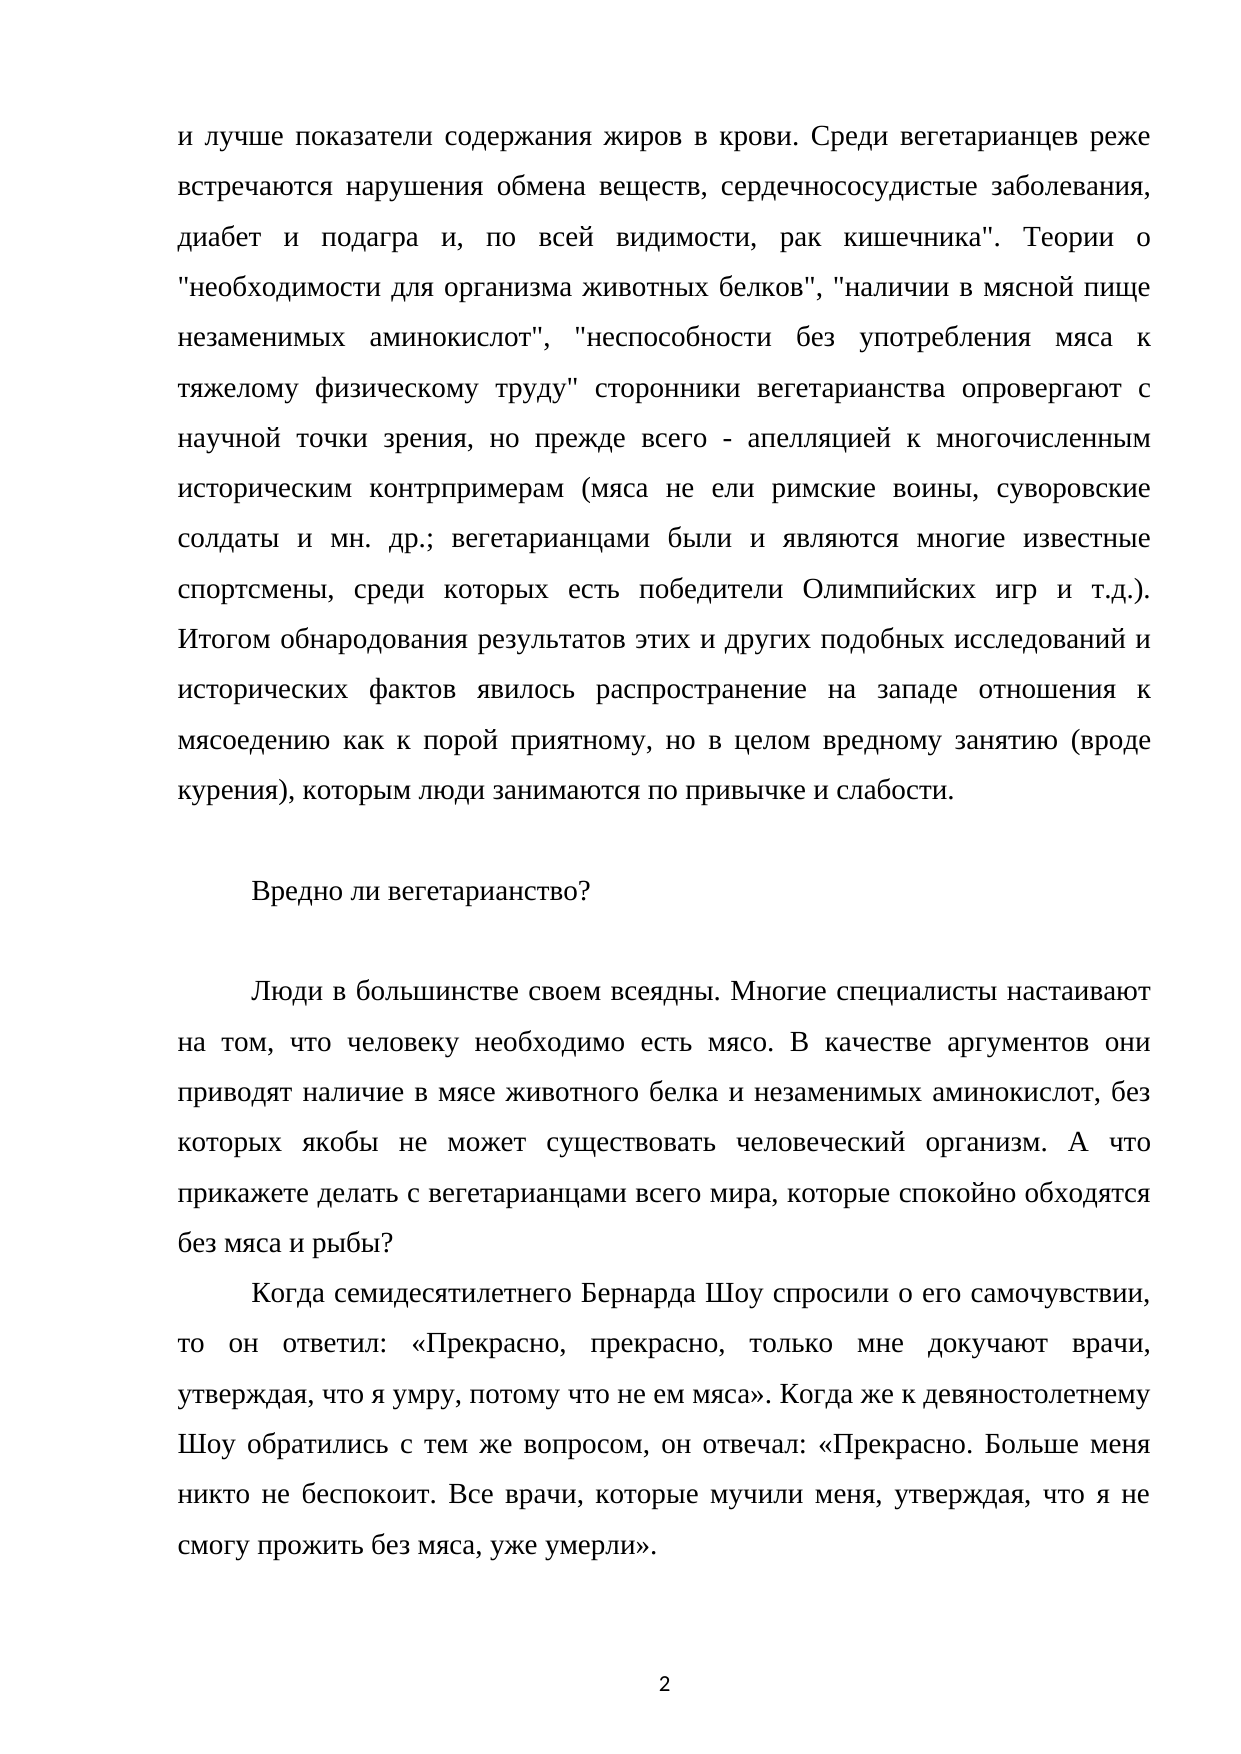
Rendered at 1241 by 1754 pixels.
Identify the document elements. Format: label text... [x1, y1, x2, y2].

text Вредно ли вегетарианство? [177, 873, 1152, 906]
text Когда семидесятилетнего Бернарда Шоу спросили о его самочувствии, то он ответил: «Прекрасно, прекрасно, только мне докучают врачи, утверждая, что я умру, потому что не ем мяса». Когда же к девяностолетнему Шоу обратились с тем же вопросом, он отвечал: «Прекрасно. Больше меня никто не беспокоит. Все врачи, которые мучили меня, утверждая, что я не смогу прожить без мяса, уже умерли». [177, 1275, 1152, 1560]
text Люди в большинстве своем всеядны. Многие специалисты настаивают на том, что человеку необходимо есть мясо. В качестве аргументов они приводят наличие в мясе животного белка и незаменимых аминокислот, без которых якобы не может существовать человеческий организм. А что прикажете делать с вегетарианцами всего мира, которые спокойно обходятся без мяса и рыбы? [177, 973, 1152, 1258]
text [177, 118, 1152, 806]
